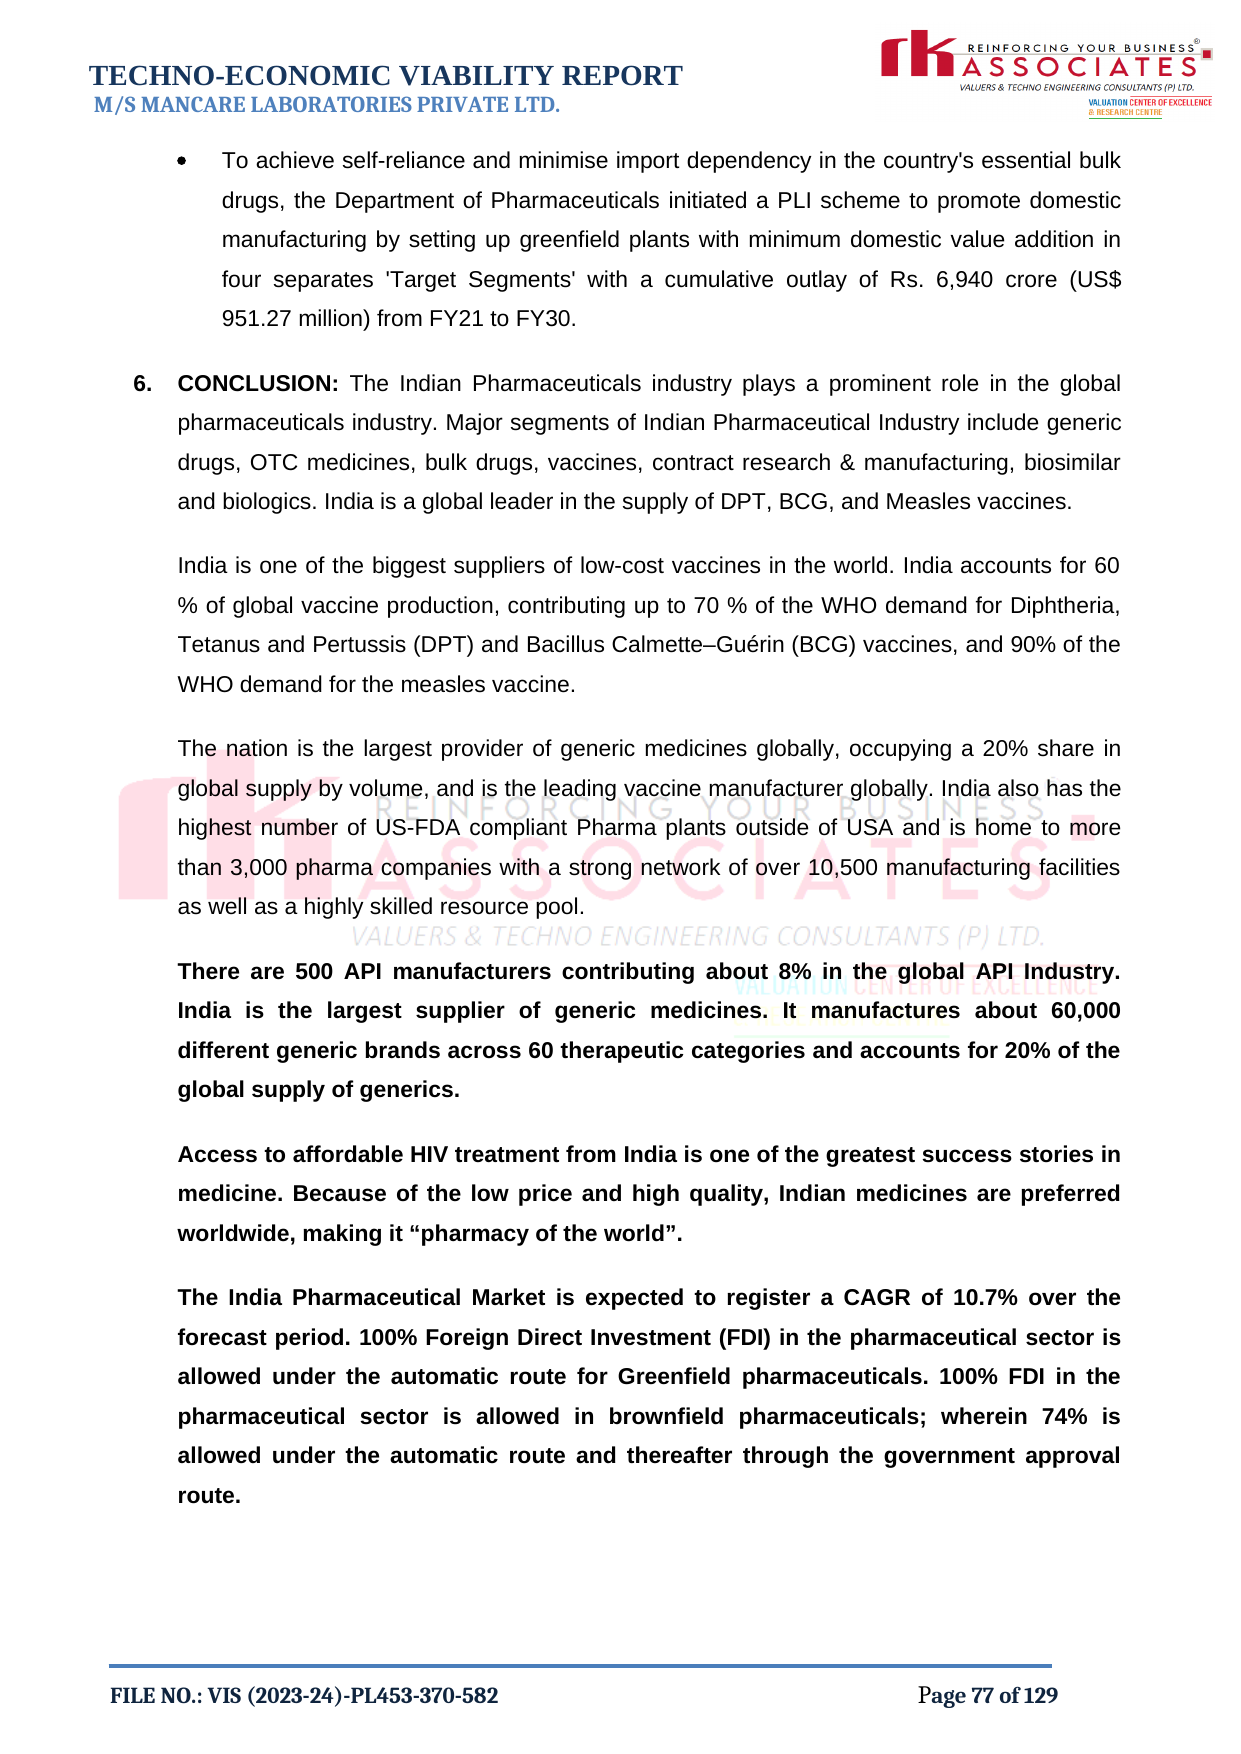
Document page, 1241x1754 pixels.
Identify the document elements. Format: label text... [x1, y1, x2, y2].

list The India Pharmaceutical Market is expected to register a CAGR of 10.7% over the forecast period. 100% Foreign Direct Investment (FDI) in the pharmaceutical sector is allowed under the automatic route for Greenfield pharmaceuticals. 100% FDI in the pharmaceutical sector is allowed in brownfield pharmaceuticals; wherein 74% is allowed under the automatic route and thereafter through the government approval route. [177, 1284, 1122, 1508]
list To achieve self-reliance and minimise import dependency in the country's essential bulk drugs, the Department of Pharmaceuticals initiated a PLI scheme to promote domestic manufacturing by setting up greenfield plants with minimum domestic value addition in four separates 'Target Segments' with a cumulative outlay of Rs. 6,940 crore (US$ 951.27 million) from FY21 to FY30. [177, 147, 1122, 331]
list CONCLUSION: The Indian Pharmaceuticals industry plays a prominent role in the global pharmaceuticals industry. Major segments of Indian Pharmaceutical Industry include generic drugs, OTC medicines, bulk drugs, vaccines, contract research & manufacturing, biosimilar and biologics. India is a global leader in the supply of DPT, BCG, and Measles vaccines. [133, 369, 1122, 514]
list India is one of the biggest suppliers of low-cost vaccines in the world. India accounts for 60 % of global vaccine production, contributing up to 70 % of the WHO demand for Diphtheria, Tetanus and Pertussis (DPT) and Bacillus Calmette–Guérin (BCG) vaccines, and 90% of the WHO demand for the measles vaccine. [177, 552, 1122, 697]
list The nation is the largest provider of generic medicines globally, occupying a 20% share in global supply by volume, and is the leading vaccine manufacturer globally. India also has the highest number of US-FDA compliant Pharma plants outside of USA and is home to more than 3,000 pharma companies with a strong network of over 10,500 manufacturing facilities as well as a highly skilled resource pool. [177, 735, 1122, 920]
picture [875, 22, 1216, 122]
list There are 500 API manufacturers contributing about 8% in the global API Industry. India is the largest supplier of generic medicines. It manufactures about 60,000 different generic brands across 60 therapeutic categories and accounts for 20% of the global supply of generics. [177, 958, 1122, 1103]
list Access to affordable HIV treatment from India is one of the greatest success stories in medicine. Because of the low price and high quality, Indian medicines are preferred worldwide, making it “pharmacy of the world”. [177, 1141, 1122, 1246]
